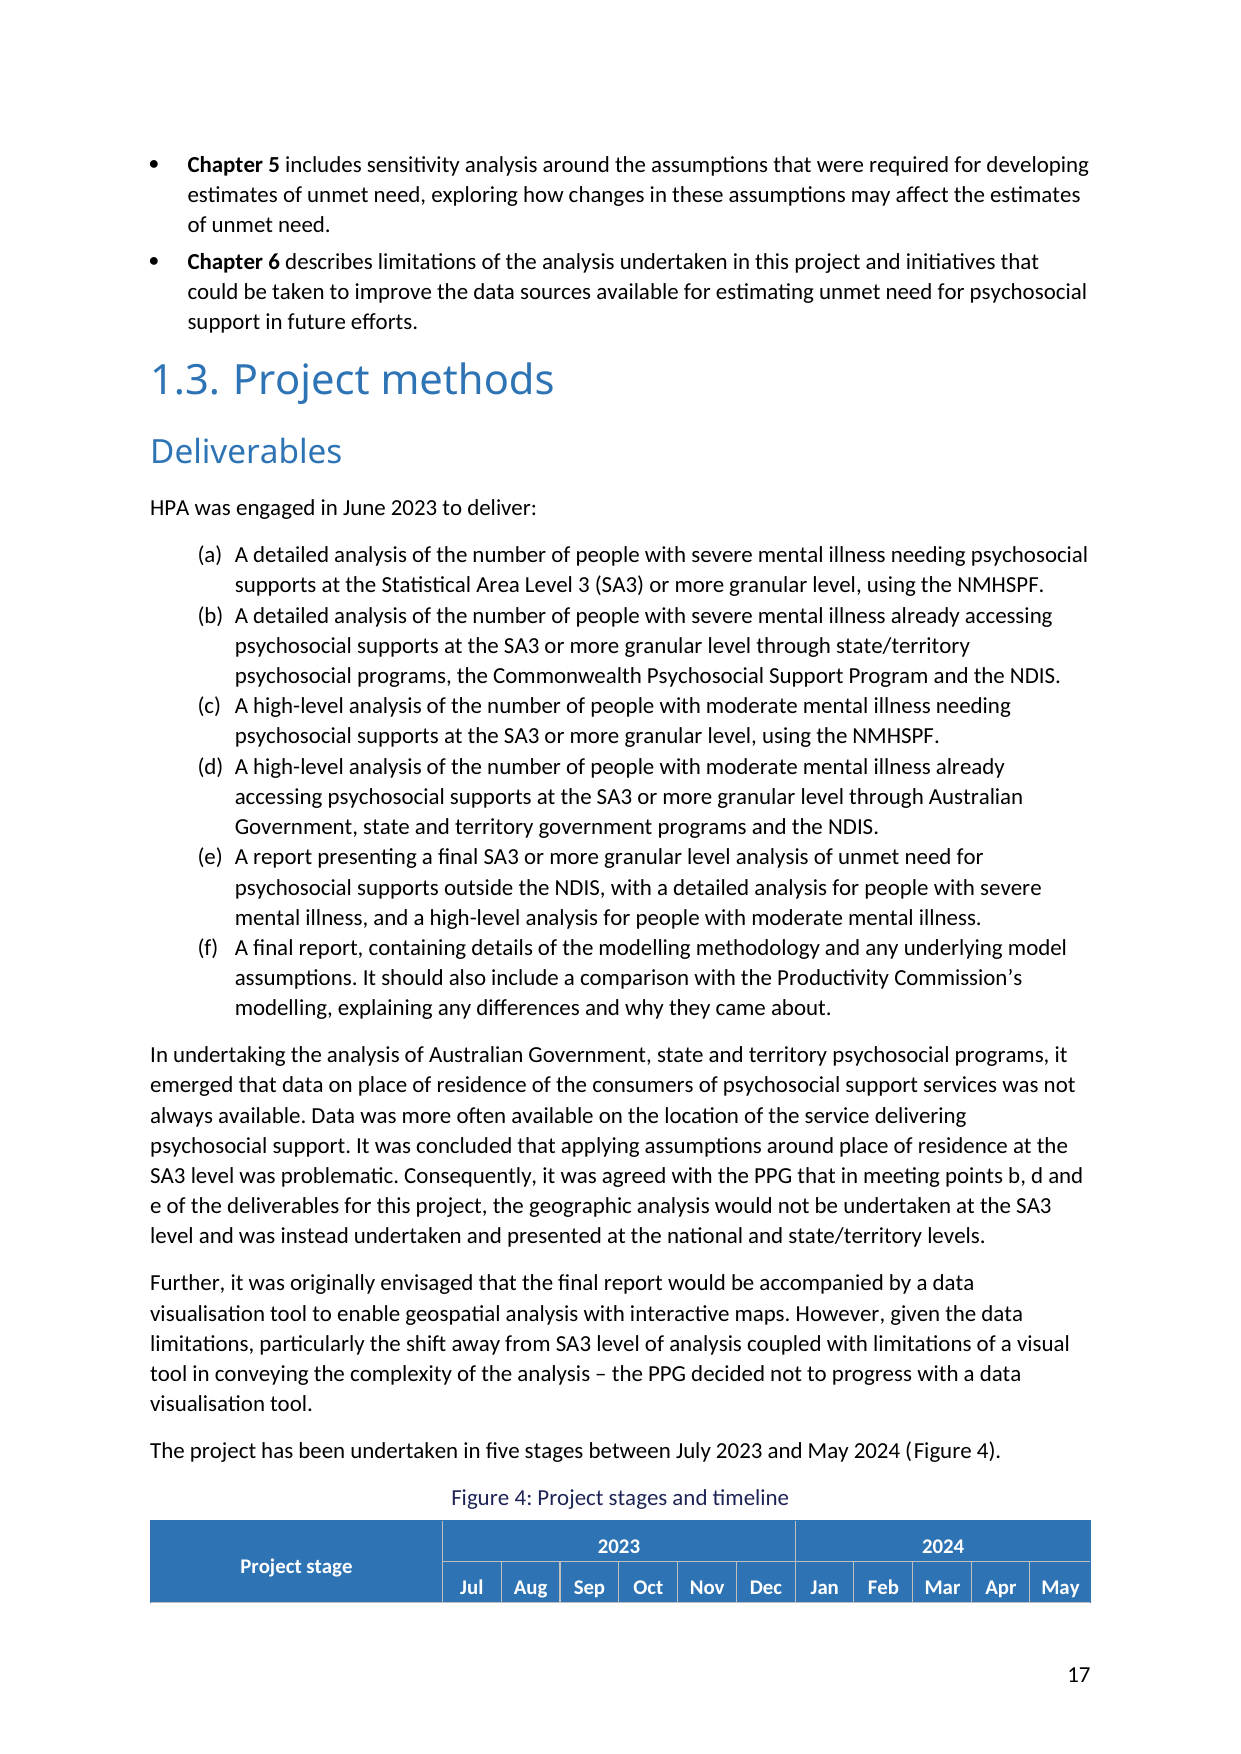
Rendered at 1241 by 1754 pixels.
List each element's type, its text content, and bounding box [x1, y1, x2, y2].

table_cell Aug [502, 1562, 559, 1602]
list A detailed analysis of the number of people with severe mental illness already accessing psychosocial supports at the SA3 or more granular level through state/territory psychosocial programs, the Commonwealth Psychosocial Support Program and the NDIS. [197, 601, 1090, 689]
table_cell Mar [913, 1562, 971, 1602]
table_header Project stage [151, 1521, 442, 1602]
table_header 2024 [796, 1521, 1090, 1561]
table_cell Jan [796, 1562, 853, 1602]
list A final report, containing details of the modelling methodology and any underlying model assumptions. It should also include a comparison with the Productivity Commission’s modelling, explaining any differences and why they came about. [197, 933, 1090, 1022]
subtitle Project methods [150, 350, 1090, 407]
text The project has been undertaken in five stages between July 2023 and May 2024 (Figure 4). [150, 1436, 1090, 1464]
table_cell Dec [737, 1562, 795, 1602]
table_cell Feb [854, 1562, 912, 1602]
text HPA was engaged in June 2023 to deliver: [150, 493, 1090, 522]
list Chapter 5 includes sensitivity analysis around the assumptions that were required for developing estimates of unmet need, exploring how changes in these assumptions may affect the estimates of unmet need. [150, 150, 1090, 238]
list A report presenting a final SA3 or more granular level analysis of unmet need for psychosocial supports outside the NDIS, with a detailed analysis for people with severe mental illness, and a high-level analysis for people with moderate mental illness. [197, 842, 1090, 931]
list A detailed analysis of the number of people with severe mental illness needing psychosocial supports at the Statistical Area Level 3 (SA3) or more granular level, using the NMHSPF. [197, 540, 1090, 599]
list Chapter 6 describes limitations of the analysis undertaken in this project and initiatives that could be taken to improve the data sources available for estimating unmet need for psychosocial support in future efforts. [150, 247, 1090, 335]
text Figure 4: Project stages and timeline [150, 1483, 1090, 1511]
subtitle Deliverables [150, 428, 1090, 473]
table_cell Nov [678, 1562, 736, 1602]
list A high-level analysis of the number of people with moderate mental illness already accessing psychosocial supports at the SA3 or more granular level through Australian Government, state and territory government programs and the NDIS. [197, 752, 1090, 840]
table_cell May [1030, 1562, 1090, 1602]
list A high-level analysis of the number of people with moderate mental illness needing psychosocial supports at the SA3 or more granular level, using the NMHSPF. [197, 691, 1090, 750]
table_header 2023 [443, 1521, 795, 1561]
table_cell Oct [619, 1562, 677, 1602]
table_cell Sep [561, 1562, 618, 1602]
text In undertaking the analysis of Australian Government, state and territory psychosocial programs, it emerged that data on place of residence of the consumers of psychosocial support services was not always available. Data was more often available on the location of the service delivering psychosocial support. It was concluded that applying assumptions around place of residence at the SA3 level was problematic. Consequently, it was agreed with the PPG that in meeting points b, d and e of the deliverables for this project, the geographic analysis would not be undertaken at the SA3 level and was instead undertaken and presented at the national and state/territory levels. [150, 1040, 1090, 1250]
table_cell Apr [972, 1562, 1029, 1602]
table_cell Jul [443, 1562, 501, 1602]
text Further, it was originally envisaged that the final report would be accompanied by a data visualisation tool to enable geospatial analysis with interactive maps. However, given the data limitations, particularly the shift away from SA3 level of analysis coupled with limitations of a visual tool in conveying the complexity of the analysis – the PPG decided not to progress with a data visualisation tool. [150, 1268, 1090, 1417]
